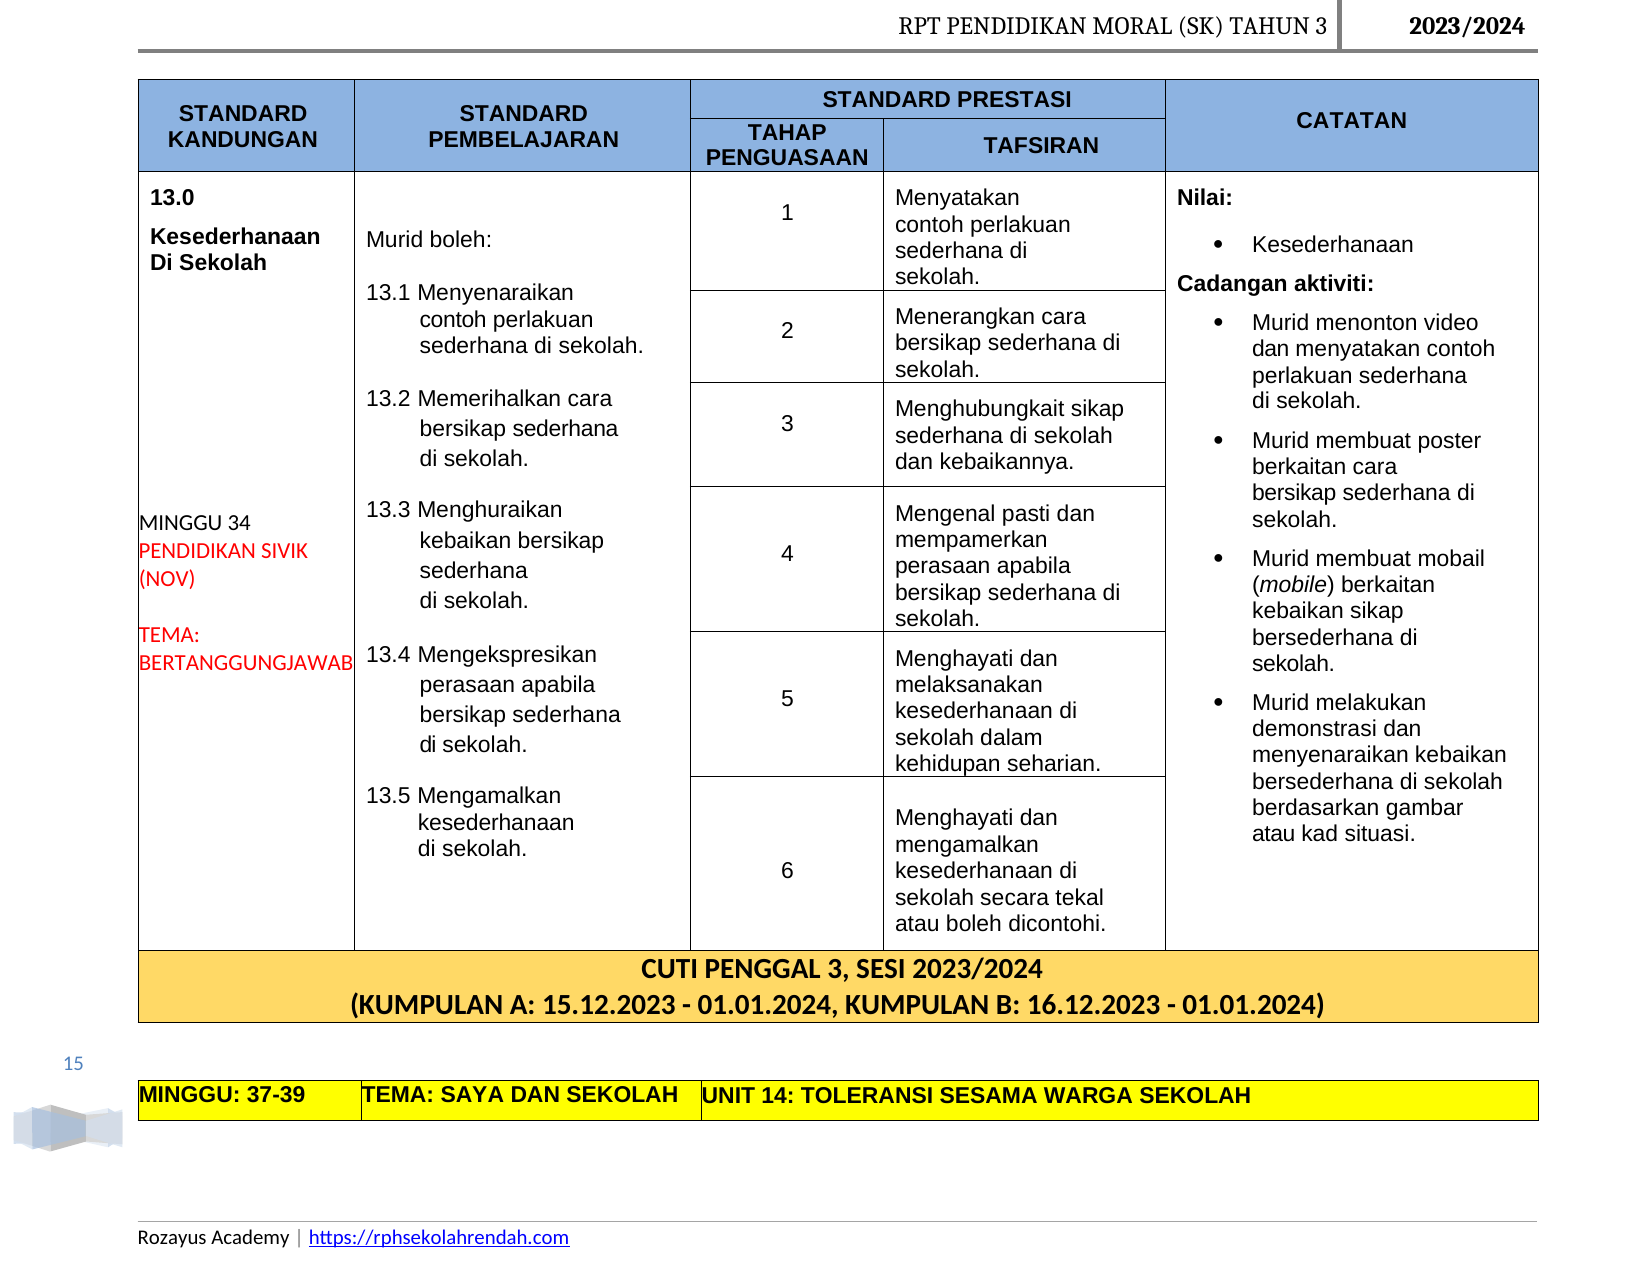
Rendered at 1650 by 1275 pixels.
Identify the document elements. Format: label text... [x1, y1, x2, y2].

table_cell CATATAN [1166, 80, 1538, 171]
table_cell Menghubungkait sikap sederhana di sekolah dan kebaikannya. [884, 383, 1165, 486]
table_cell Menghayati dan mengamalkan kesederhanaan di sekolah secara tekal atau boleh dicontohi. [884, 777, 1165, 949]
table_cell STANDARD KANDUNGAN [139, 80, 354, 171]
table_cell 1 [691, 172, 883, 289]
table_cell TAHAP PENGUASAAN [691, 119, 883, 171]
table_cell 4 [691, 487, 883, 631]
table_cell STANDARD PEMBELAJARAN [355, 80, 690, 171]
table_cell 13.0 Kesederhanaan Di Sekolah MINGGU 34 PENDIDIKAN SIVIK (NOV) TEMA: BERTANGGUNGJAWAB [139, 172, 354, 949]
table_cell 6 [691, 777, 883, 949]
table_header TEMA: SAYA DAN SEKOLAH [362, 1081, 701, 1120]
table_cell STANDARD PRESTASI [691, 80, 1165, 118]
table_cell 3 [691, 383, 883, 486]
table_cell TAFSIRAN [884, 119, 1165, 171]
table_cell Menyatakan contoh perlakuan sederhana di sekolah. [884, 172, 1165, 289]
table_cell 5 [691, 632, 883, 776]
table_cell Menghayati dan melaksanakan kesederhanaan di sekolah dalam kehidupan seharian. [884, 632, 1165, 776]
table_cell Murid boleh: Menyenaraikan contoh perlakuan sederhana di sekolah. Memerihalkan cara bersikap sederhana di sekolah. Menghuraikan kebaikan bersikap sederhana di sekolah. Mengekspresikan perasaan apabila bersikap sederhana di sekolah. Mengamalkan kesederhanaan di sekolah. [355, 172, 690, 949]
table_cell Nilai: Kesederhanaan Cadangan aktiviti: Murid menonton video dan menyatakan contoh perlakuan sederhana di sekolah. Murid membuat poster berkaitan cara bersikap sederhana di sekolah. Murid membuat mobail (mobile) berkaitan kebaikan sikap bersederhana di sekolah. Murid melakukan demonstrasi dan menyenaraikan kebaikan bersederhana di sekolah berdasarkan gambar atau kad situasi. [1166, 172, 1538, 949]
table_header UNIT 14: TOLERANSI SESAMA WARGA SEKOLAH [702, 1081, 1538, 1120]
table_cell Mengenal pasti dan mempamerkan perasaan apabila bersikap sederhana di sekolah. [884, 487, 1165, 631]
table_cell 2 [691, 291, 883, 382]
table_cell Menerangkan cara bersikap sederhana di sekolah. [884, 291, 1165, 382]
table_cell CUTI PENGGAL 3, SESI 2023/2024 (KUMPULAN A: 15.12.2023 - 01.01.2024, KUMPULAN B: 16.12.2023 - 01.01.2024) [139, 951, 1538, 1022]
table_header MINGGU: 37-39 [139, 1081, 361, 1120]
